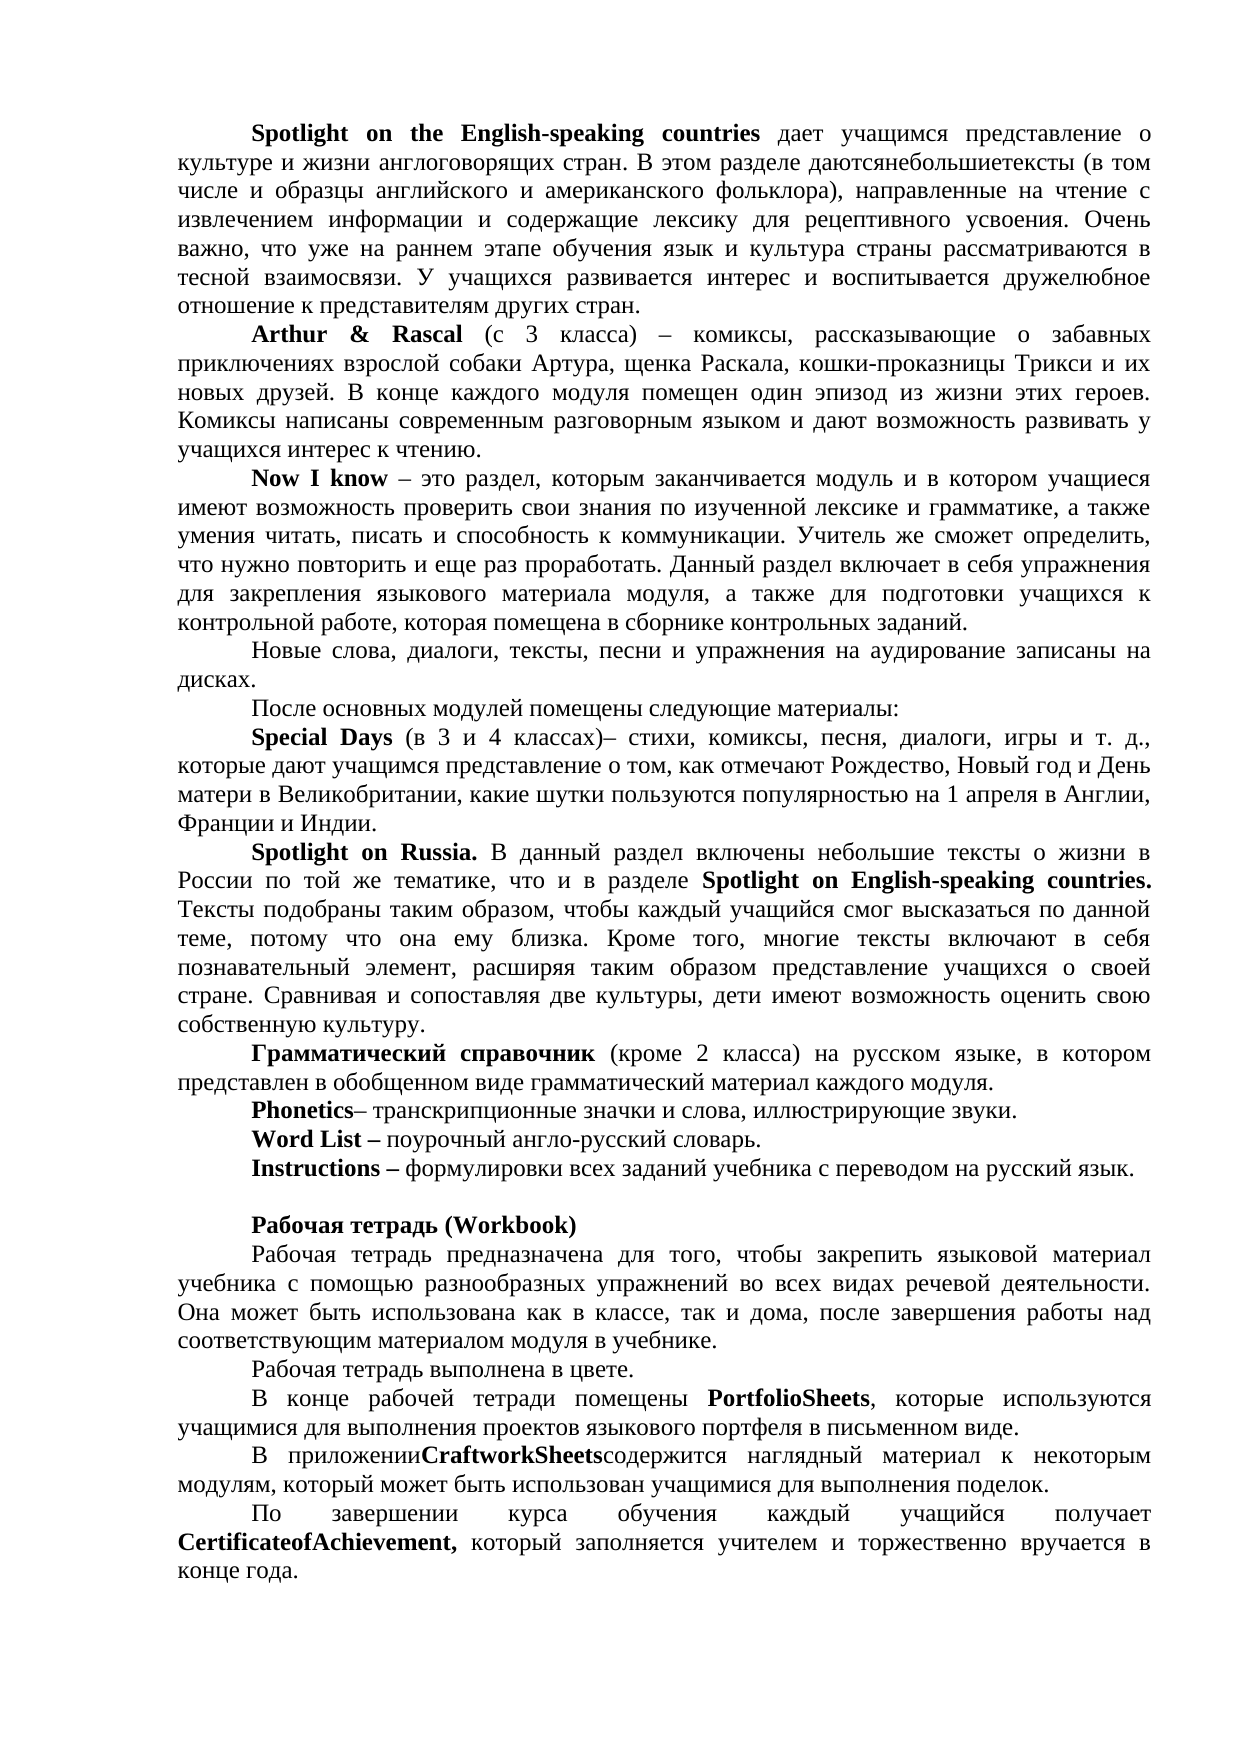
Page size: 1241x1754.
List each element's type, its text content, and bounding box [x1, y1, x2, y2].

text Now I know – это раздел, которым заканчивается модуль и в котором учащиеся имеют возможность проверить свои знания по изученной лексике и грамматике, а также умения читать, писать и способность к коммуникации. Учитель же сможет определить, что нужно повторить и еще раз проработать. Данный раздел включает в себя упражнения для закрепления языкового материала модуля, а также для подготовки учащихся к контрольной работе, которая помещена в сборнике контрольных заданий. [177, 463, 1152, 636]
text Грамматический справочник (кроме 2 класса) на русском языке, в котором представлен в обобщенном виде грамматический материал каждого модуля. [177, 1038, 1152, 1096]
text Spotlight on Russia. В данный раздел включены небольшие тексты о жизни в России по той же тематике, что и в разделе Spotlight on English-speaking countries. Тексты подобраны таким образом, чтобы каждый учащийся смог высказаться по данной теме, потому что она ему близка. Кроме того, многие тексты включают в себя познавательный элемент, расширяя таким образом представление учащихся о своей стране. Сравнивая и сопоставляя две культуры, дети имеют возможность оценить свою собственную культуру. [177, 837, 1152, 1038]
text Spotlight on the English-speaking countries дает учащимся представление о культуре и жизни англоговорящих стран. В этом разделе даютсянебольшиетексты (в том числе и образцы английского и американского фольклора), направленные на чтение с извлечением информации и содержащие лексику для рецептивного усвоения. Очень важно, что уже на раннем этапе обучения язык и культура страны рассматриваются в тесной взаимосвязи. У учащихся развивается интерес и воспитывается дружелюбное отношение к представителям других стран. [177, 118, 1152, 319]
text Special Days (в 3 и 4 классах)– стихи, комиксы, песня, диалоги, игры и т. д., которые дают учащимся представление о том, как отмечают Рождество, Новый год и День матери в Великобритании, какие шутки пользуются популярностью на 1 апреля в Англии, Франции и Индии. [177, 722, 1152, 837]
text Phonetics– транскрипционные значки и слова, иллюстрирующие звуки. [177, 1096, 1152, 1124]
text В приложенииCraftworkSheetsсодержится наглядный материал к некоторым модулям, который может быть использован учащимися для выполнения поделок. [177, 1441, 1152, 1498]
text Рабочая тетрадь выполнена в цвете. [177, 1354, 1152, 1383]
text В конце рабочей тетради помещены PortfolioSheets, которые используются учащимися для выполнения проектов языкового портфеля в письменном виде. [177, 1383, 1152, 1441]
text По завершении курса обучения каждый учащийся получает CertificateofAchievement, который заполняется учителем и торжественно вручается в конце года. [177, 1498, 1152, 1584]
text Instructions – формулировки всех заданий учебника с переводом на русский язык. [177, 1153, 1152, 1182]
text Новые слова, диалоги, тексты, песни и упражнения на аудирование записаны на дисках. [177, 636, 1152, 693]
text Рабочая тетрадь предназначена для того, чтобы закрепить языковой материал учебника с помощью разнообразных упражнений во всех видах речевой деятельности. Она может быть использована как в классе, так и дома, после завершения работы над соответствующим материалом модуля в учебнике. [177, 1239, 1152, 1354]
text Arthur & Rascal (с 3 класса) – комиксы, рассказывающие о забавных приключениях взрослой собаки Артура, щенка Раскала, кошки-проказницы Трикси и их новых друзей. В конце каждого модуля помещен один эпизод из жизни этих героев. Комиксы написаны современным разговорным языком и дают возможность развивать у учащихся интерес к чтению. [177, 319, 1152, 463]
text Рабочая тетрадь (Workbook) [177, 1211, 1152, 1239]
text После основных модулей помещены следующие материалы: [177, 693, 1152, 722]
text Word List – поурочный англо-русский словарь. [177, 1124, 1152, 1153]
